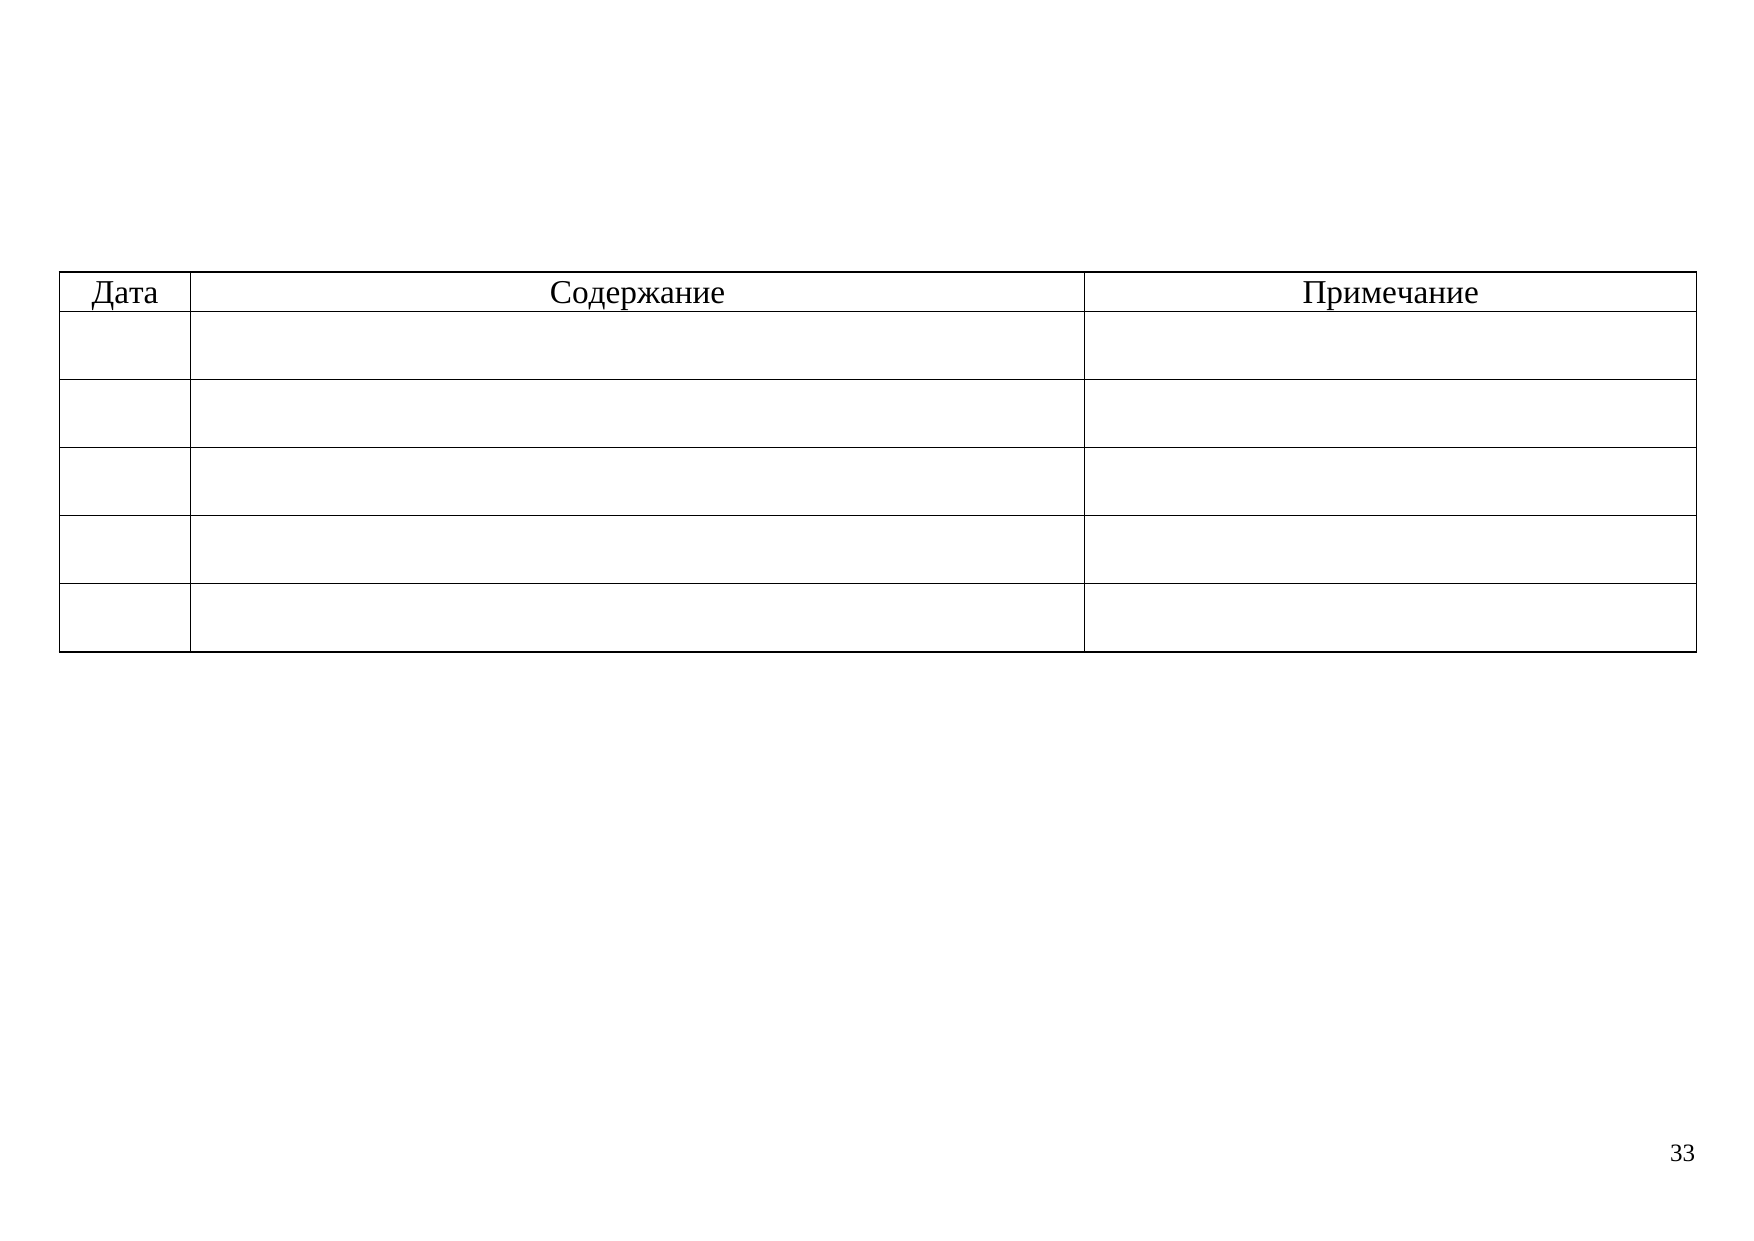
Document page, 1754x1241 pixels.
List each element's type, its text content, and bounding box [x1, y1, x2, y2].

table_cell [60, 584, 190, 651]
table_header Дата [60, 273, 190, 311]
table_header Примечание [1085, 273, 1696, 311]
table_cell [60, 312, 190, 379]
table_header Содержание [191, 273, 1084, 311]
table_cell [60, 380, 190, 447]
table_cell [1085, 516, 1696, 583]
table_cell [60, 448, 190, 515]
table_cell [191, 312, 1084, 379]
table_cell [1085, 380, 1696, 447]
table_cell [1085, 584, 1696, 651]
table_cell [191, 516, 1084, 583]
table_cell [191, 448, 1084, 515]
table_cell [60, 516, 190, 583]
table_cell [1085, 312, 1696, 379]
table_cell [191, 584, 1084, 651]
table_cell [191, 380, 1084, 447]
table_cell [1085, 448, 1696, 515]
